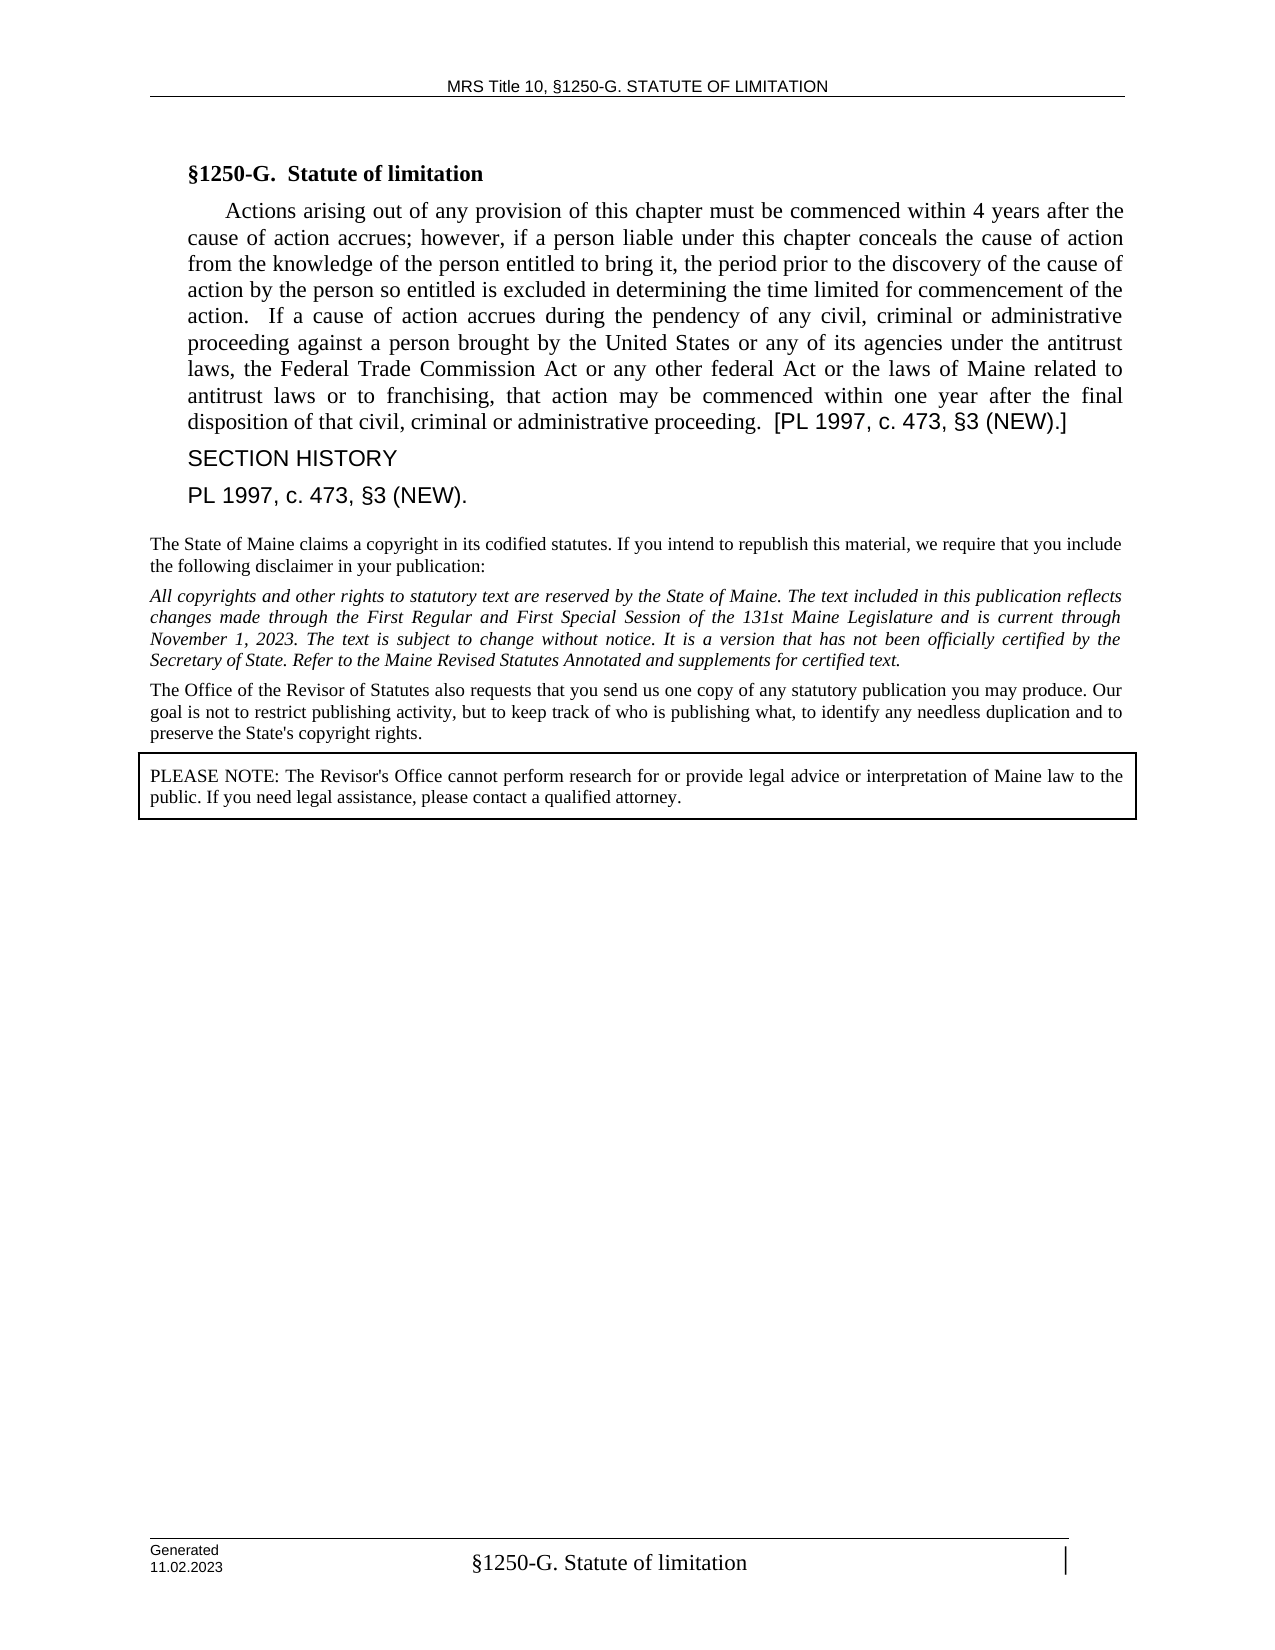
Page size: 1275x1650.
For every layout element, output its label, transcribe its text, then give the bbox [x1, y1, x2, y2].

text SECTION HISTORY [187, 445, 1125, 471]
text Actions arising out of any provision of this chapter must be commenced within 4 years after the cause of action accrues; however, if a person liable under this chapter conceals the cause of action from the knowledge of the person entitled to bring it, the period prior to the discovery of the cause of action by the person so entitled is excluded in determining the time limited for commencement of the action. If a cause of action accrues during the pendency of any civil, criminal or administrative proceeding against a person brought by the United States or any of its agencies under the antitrust laws, the Federal Trade Commission Act or any other federal Act or the laws of Maine related to antitrust laws or to franchising, that action may be commenced within one year after the final disposition of that civil, criminal or administrative proceeding. [PL 1997, c. 473, §3 (NEW).] [187, 197, 1125, 434]
text All copyrights and other rights to statutory text are reserved by the State of Maine. The text included in this publication reflects changes made through the First Regular and First Special Session of the 131st Maine Legislature and is current through November 1, 2023 . The text is subject to change without notice. It is a version that has not been officially certified by the Secretary of State. Refer to the Maine Revised Statutes Annotated and supplements for certified text. [150, 584, 1125, 671]
text The Office of the Revisor of Statutes also requests that you send us one copy of any statutory publication you may produce. Our goal is not to restrict publishing activity, but to keep track of who is publishing what, to identify any needless duplication and to preserve the State's copyright rights. [150, 679, 1125, 744]
text The State of Maine claims a copyright in its codified statutes. If you intend to republish this material, we require that you include the following disclaimer in your publication: [150, 533, 1125, 576]
text §1250-G. Statute of limitation [187, 160, 1125, 187]
text PL 1997, c. 473, §3 (NEW). [187, 482, 1125, 508]
text PLEASE NOTE: The Revisor's Office cannot perform research for or provide legal advice or interpretation of Maine law to the public. If you need legal assistance, please contact a qualified attorney. [140, 754, 1135, 818]
